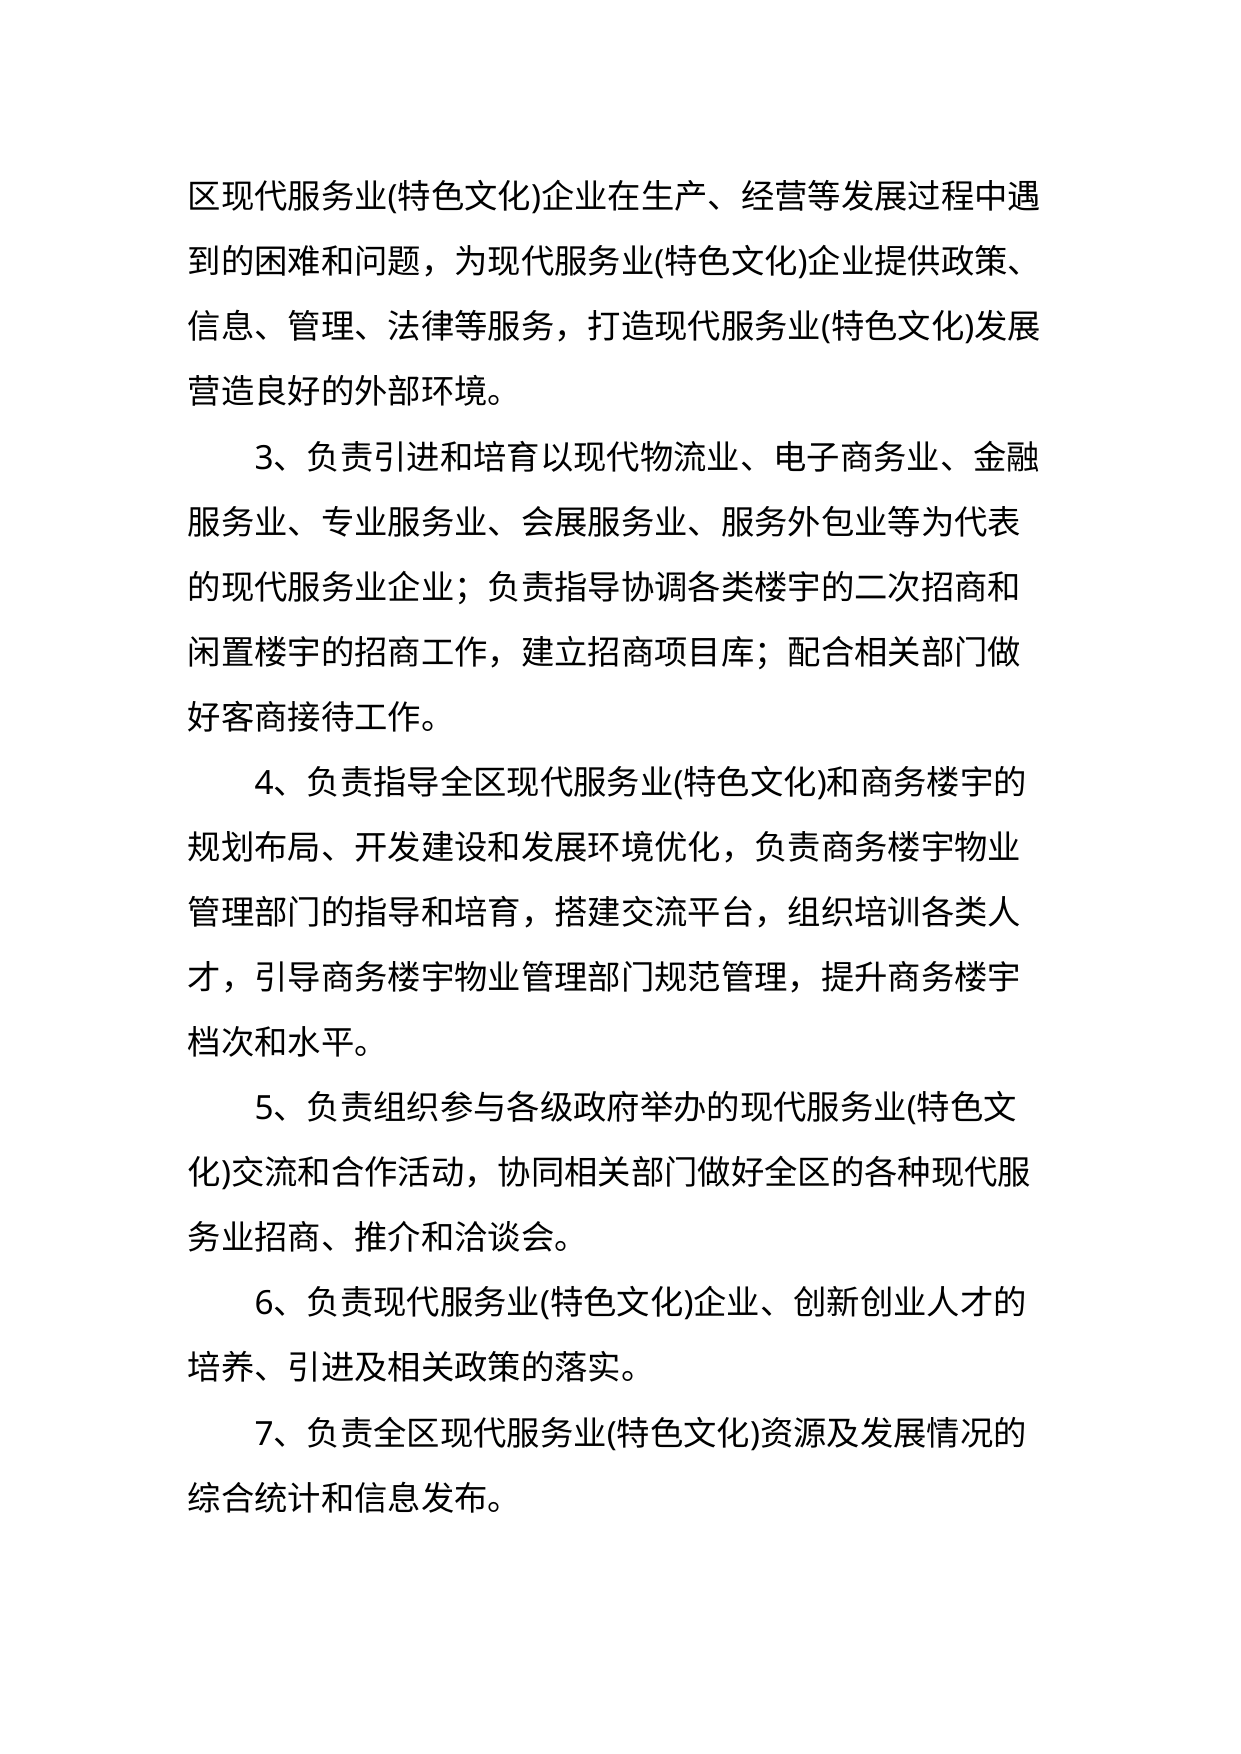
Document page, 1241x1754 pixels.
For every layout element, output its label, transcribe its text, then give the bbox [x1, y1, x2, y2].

text 5、负责组织参与各级政府举办的现代服务业(特色文化)交流和合作活动，协同相关部门做好全区的各种现代服务业招商、推介和洽谈会。 [187, 1073, 1053, 1268]
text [187, 162, 1053, 422]
text 7、负责全区现代服务业(特色文化)资源及发展情况的综合统计和信息发布。 [187, 1398, 1053, 1528]
text 4、负责指导全区现代服务业(特色文化)和商务楼宇的规划布局、开发建设和发展环境优化，负责商务楼宇物业管理部门的指导和培育，搭建交流平台，组织培训各类人才，引导商务楼宇物业管理部门规范管理，提升商务楼宇档次和水平。 [187, 747, 1053, 1072]
text 6、负责现代服务业(特色文化)企业、创新创业人才的培养、引进及相关政策的落实。 [187, 1268, 1053, 1398]
text 3、负责引进和培育以现代物流业、电子商务业、金融服务业、专业服务业、会展服务业、服务外包业等为代表的现代服务业企业；负责指导协调各类楼宇的二次招商和闲置楼宇的招商工作，建立招商项目库；配合相关部门做好客商接待工作。 [187, 422, 1053, 747]
